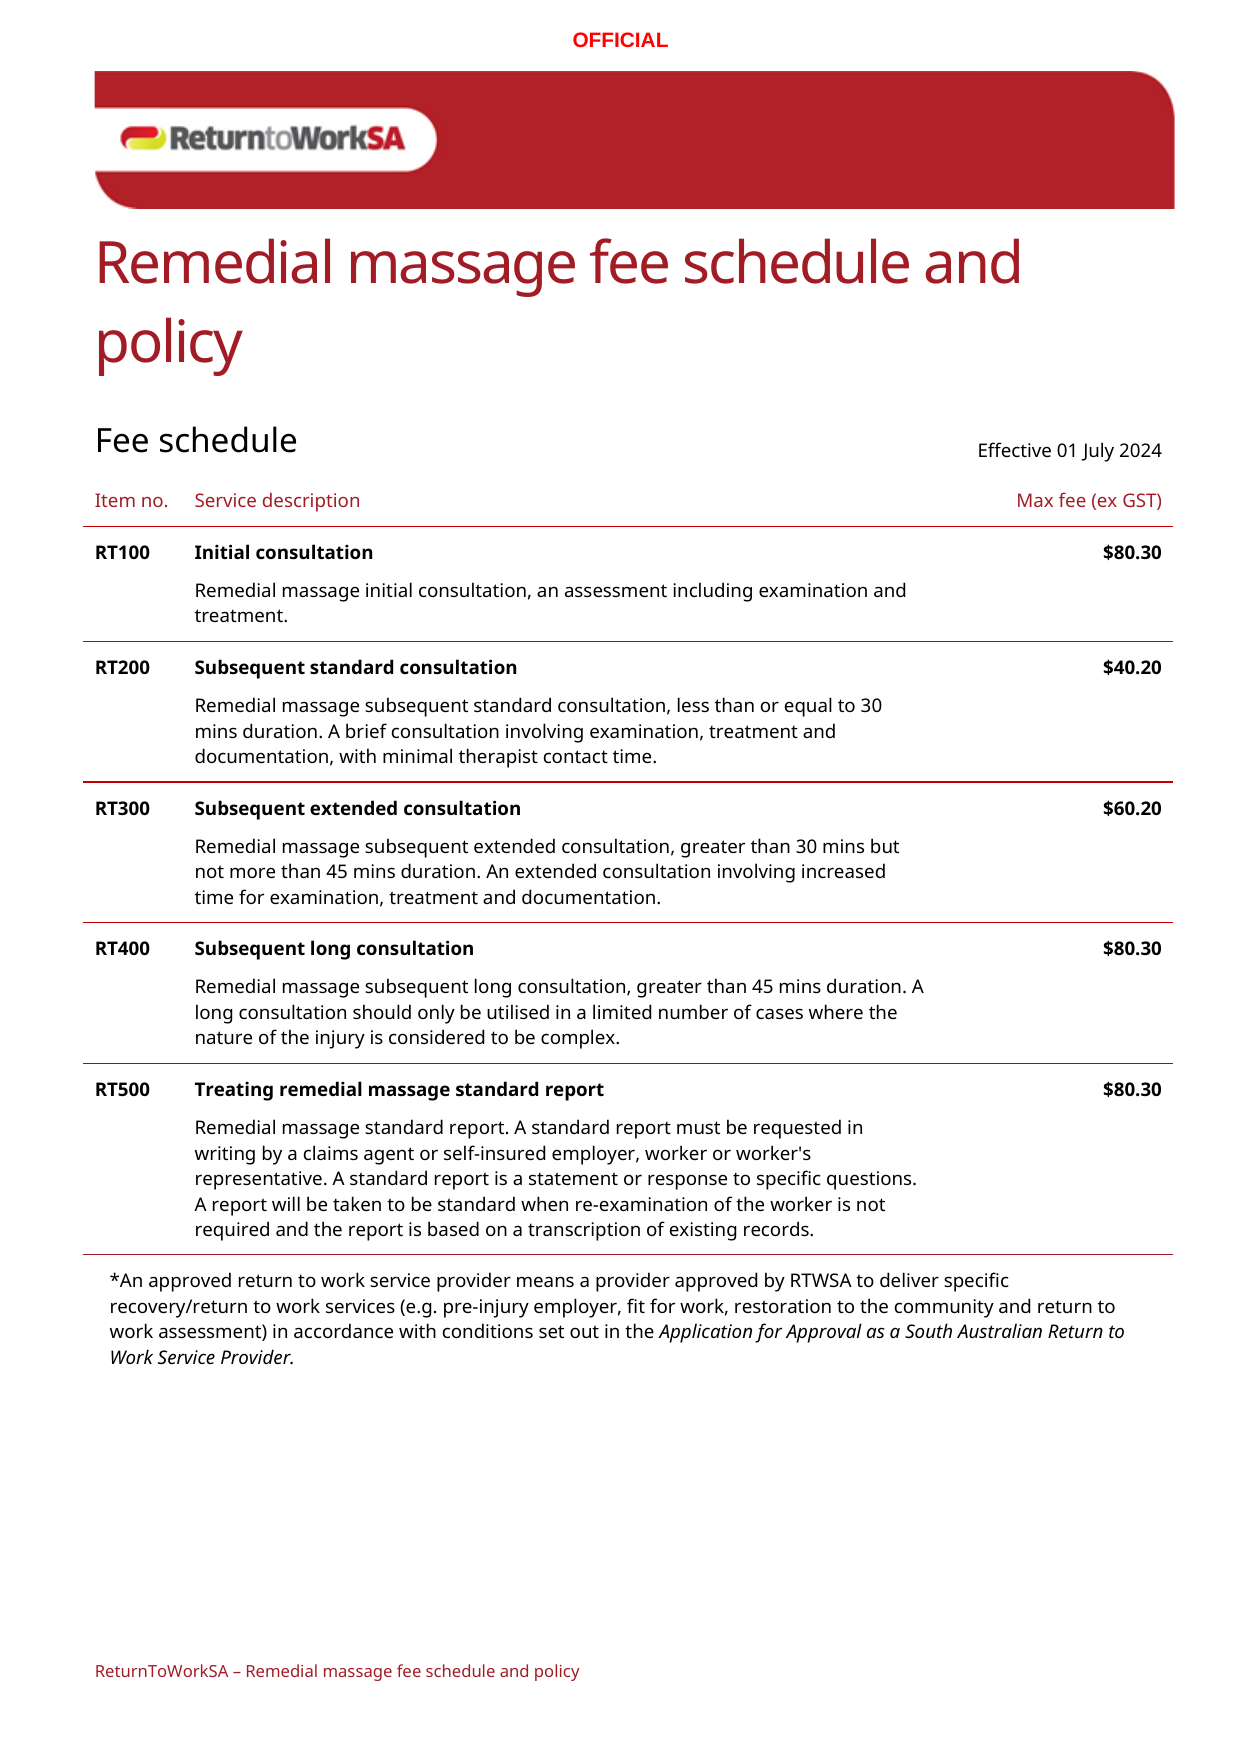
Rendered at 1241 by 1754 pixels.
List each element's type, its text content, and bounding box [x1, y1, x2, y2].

table_cell $40.20 [937, 642, 1173, 781]
table_cell Subsequent long consultation Remedial massage subsequent long consultation, greater than 45 mins duration. A long consultation should only be utilised in a limited number of cases where the nature of the injury is considered to be complex. [183, 923, 937, 1063]
table_cell $60.20 [937, 783, 1173, 922]
table_cell Initial consultation Remedial massage initial consultation, an assessment including examination and treatment. [183, 527, 937, 641]
table_header Effective 01 July 2024 [819, 405, 1173, 475]
table_cell RT300 [83, 783, 183, 922]
table_cell $80.30 [937, 1064, 1173, 1254]
table_header Fee schedule [83, 405, 818, 475]
table_cell Subsequent extended consultation Remedial massage subsequent extended consultation, greater than 30 mins but not more than 45 mins duration. An extended consultation involving increased time for examination, treatment and documentation. [183, 783, 937, 922]
table_cell $80.30 [937, 527, 1173, 641]
picture [94, 71, 1175, 209]
text *An approved return to work service provider means a provider approved by RTWSA to deliver specific recovery/return to work services (e.g. pre-injury employer, fit for work, restoration to the community and return to work assessment) in accordance with conditions set out in the Application for Approval as a South Australian Return to Work Service Provider. [109, 1267, 1146, 1369]
table_cell RT200 [83, 642, 183, 781]
table_cell Max fee (ex GST) [937, 475, 1173, 526]
text Remedial massage fee schedule and policy [94, 221, 1146, 380]
table_cell $80.30 [937, 923, 1173, 1063]
table_cell RT100 [83, 527, 183, 641]
table_cell Treating remedial massage standard report Remedial massage standard report. A standard report must be requested in writing by a claims agent or self-insured employer, worker or worker's representative. A standard report is a statement or response to specific questions. A report will be taken to be standard when re-examination of the worker is not required and the report is based on a transcription of existing records. [183, 1064, 937, 1254]
table_cell RT400 [83, 923, 183, 1063]
table_cell Subsequent standard consultation Remedial massage subsequent standard consultation, less than or equal to 30 mins duration. A brief consultation involving examination, treatment and documentation, with minimal therapist contact time. [183, 642, 937, 781]
table_cell Service description [183, 475, 937, 526]
table_cell RT500 [83, 1064, 183, 1254]
table_cell Item no. [83, 475, 183, 526]
